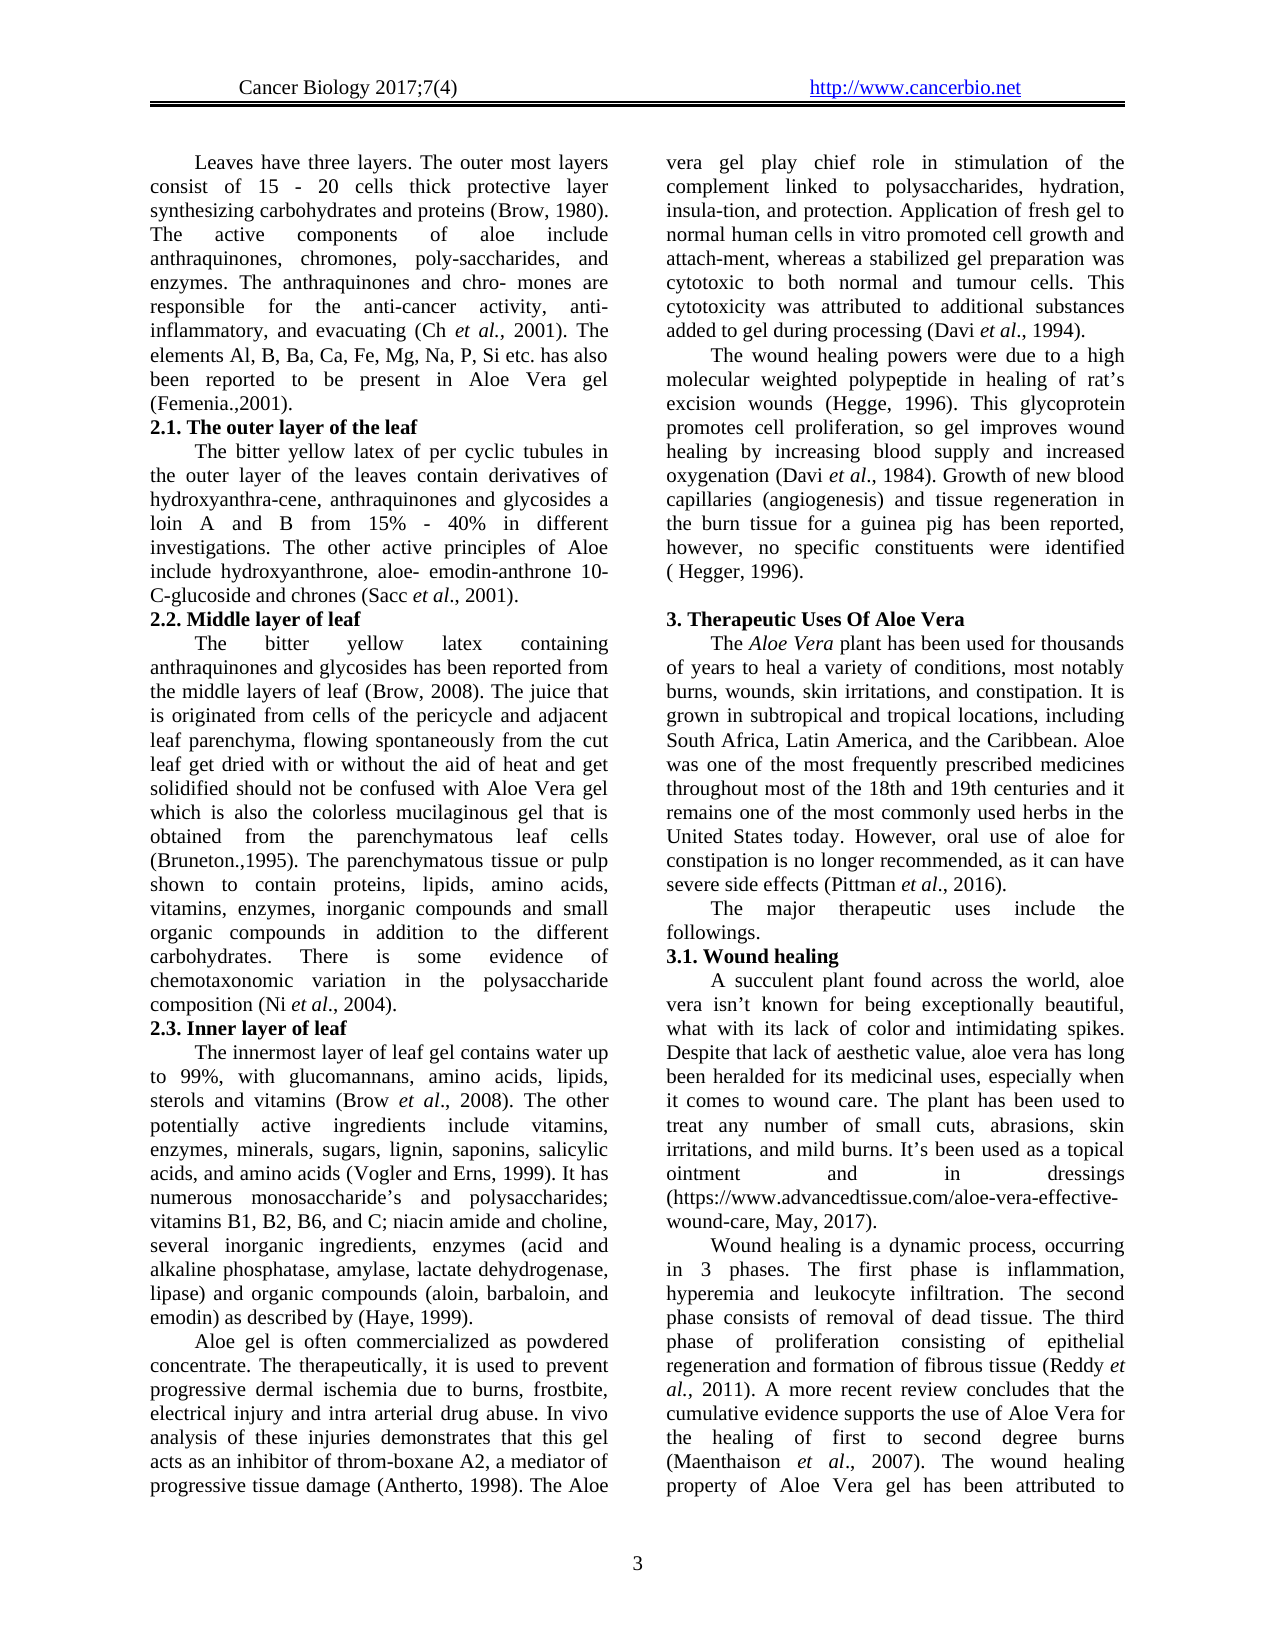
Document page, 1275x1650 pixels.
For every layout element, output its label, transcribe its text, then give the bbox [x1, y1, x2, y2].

text The bitter yellow latex of per cyclic tubules in the outer layer of the leaves contain derivatives of hydroxyanthra-cene, anthraquinones and glycosides a loin A and B from 15% - 40% in different investigations. The other active principles of Aloe include hydroxyanthrone, aloe- emodin-anthrone 10-C-glucoside and chrones (Sacc et al., 2001). [150, 439, 609, 607]
subtitle 3.1. Wound healing [666, 944, 1125, 968]
text The Aloe Vera plant has been used for thousands of years to heal a variety of conditions, most notably burns, wounds, skin irritations, and constipation. It is grown in subtropical and tropical locations, including South Africa, Latin America, and the Caribbean. Aloe was one of the most frequently prescribed medicines throughout most of the 18th and 19th centuries and it remains one of the most commonly used herbs in the United States today. However, oral use of aloe for constipation is no longer recommended, as it can have severe side effects (Pittman et al., 2016). [666, 631, 1125, 896]
text The bitter yellow latex containing anthraquinones and glycosides has been reported from the middle layers of leaf (Brow, 2008). The juice that is originated from cells of the pericycle and adjacent leaf parenchyma, flowing spontaneously from the cut leaf get dried with or without the aid of heat and get solidified should not be confused with Aloe Vera gel which is also the colorless mucilaginous gel that is obtained from the parenchymatous leaf cells (Bruneton.,1995). The parenchymatous tissue or pulp shown to contain proteins, lipids, amino acids, vitamins, enzymes, inorganic compounds and small organic compounds in addition to the different carbohydrates. There is some evidence of chemotaxonomic variation in the polysaccharide composition (Ni et al., 2004). [150, 631, 609, 1016]
text The wound healing powers were due to a high molecular weighted polypeptide in healing of rat’s excision wounds (Hegge, 1996). This glycoprotein promotes cell proliferation, so gel improves wound healing by increasing blood supply and increased oxygenation (Davi et al., 1984). Growth of new blood capillaries (angiogenesis) and tissue regeneration in the burn tissue for a guinea pig has been reported, however, no specific constituents were identified ( Hegger, 1996). [666, 342, 1125, 583]
text Leaves have three layers. The outer most layers consist of 15 - 20 cells thick protective layer synthesizing carbohydrates and proteins (Brow, 1980). The active components of aloe include anthraquinones, chromones, poly-saccharides, and enzymes. The anthraquinones and chro- mones are responsible for the anti-cancer activity, anti- inflammatory, and evacuating (Ch et al., 2001). The elements Al, B, Ba, Ca, Fe, Mg, Na, P, Si etc. has also been reported to be present in Aloe Vera gel (Femenia.,2001). [150, 150, 609, 415]
text Aloe gel is often commercialized as powdered concentrate. The therapeutically, it is used to prevent progressive dermal ischemia due to burns, frostbite, electrical injury and intra arterial drug abuse. In vivo analysis of these injuries demonstrates that this gel acts as an inhibitor of throm-boxane A2, a mediator of progressive tissue damage (Antherto, 1998). The Aloe vera gel play chief role in stimulation of the complement linked to polysaccharides, hydration, insula-tion, and protection. Application of fresh gel to normal human cells in vitro promoted cell growth and attach-ment, whereas a stabilized gel preparation was cytotoxic to both normal and tumour cells. This cytotoxicity was attributed to additional substances added to gel during processing (Davi et al., 1994). [150, 1329, 609, 1497]
subtitle 2.3. Inner layer of leaf [150, 1016, 609, 1040]
subtitle 3. Therapeutic Uses Of Aloe Vera [666, 607, 1125, 631]
text A succulent plant found across the world, aloe vera isn’t known for being exceptionally beautiful, what with its lack of color and intimidating spikes. Despite that lack of aesthetic value, aloe vera has long been heralded for its medicinal uses, especially when it comes to wound care. The plant has been used to treat any number of small cuts, abrasions, skin irritations, and mild burns. It’s been used as a topical ointment and in dressings (https://www.advancedtissue.com/aloe-vera-effective-wound-care, May, 2017). [666, 968, 1125, 1233]
subtitle 2.1. The outer layer of the leaf [150, 415, 609, 439]
text Aloe gel is often commercialized as powdered concentrate. The therapeutically, it is used to prevent progressive dermal ischemia due to burns, frostbite, electrical injury and intra arterial drug abuse. In vivo analysis of these injuries demonstrates that this gel acts as an inhibitor of throm-boxane A2, a mediator of progressive tissue damage (Antherto, 1998). The Aloe vera gel play chief role in stimulation of the complement linked to polysaccharides, hydration, insula-tion, and protection. Application of fresh gel to normal human cells in vitro promoted cell growth and attach-ment, whereas a stabilized gel preparation was cytotoxic to both normal and tumour cells. This cytotoxicity was attributed to additional substances added to gel during processing (Davi et al., 1994). [666, 150, 1125, 342]
subtitle 2.2. Middle layer of leaf [150, 607, 609, 631]
text The major therapeutic uses include the followings. [666, 896, 1125, 944]
text The innermost layer of leaf gel contains water up to 99%, with glucomannans, amino acids, lipids, sterols and vitamins (Brow et al., 2008). The other potentially active ingredients include vitamins, enzymes, minerals, sugars, lignin, saponins, salicylic acids, and amino acids (Vogler and Erns, 1999). It has numerous monosaccharide’s and polysaccharides; vitamins B1, B2, B6, and C; niacin amide and choline, several inorganic ingredients, enzymes (acid and alkaline phosphatase, amylase, lactate dehydrogenase, lipase) and organic compounds (aloin, barbaloin, and emodin) as described by (Haye, 1999). [150, 1040, 609, 1329]
